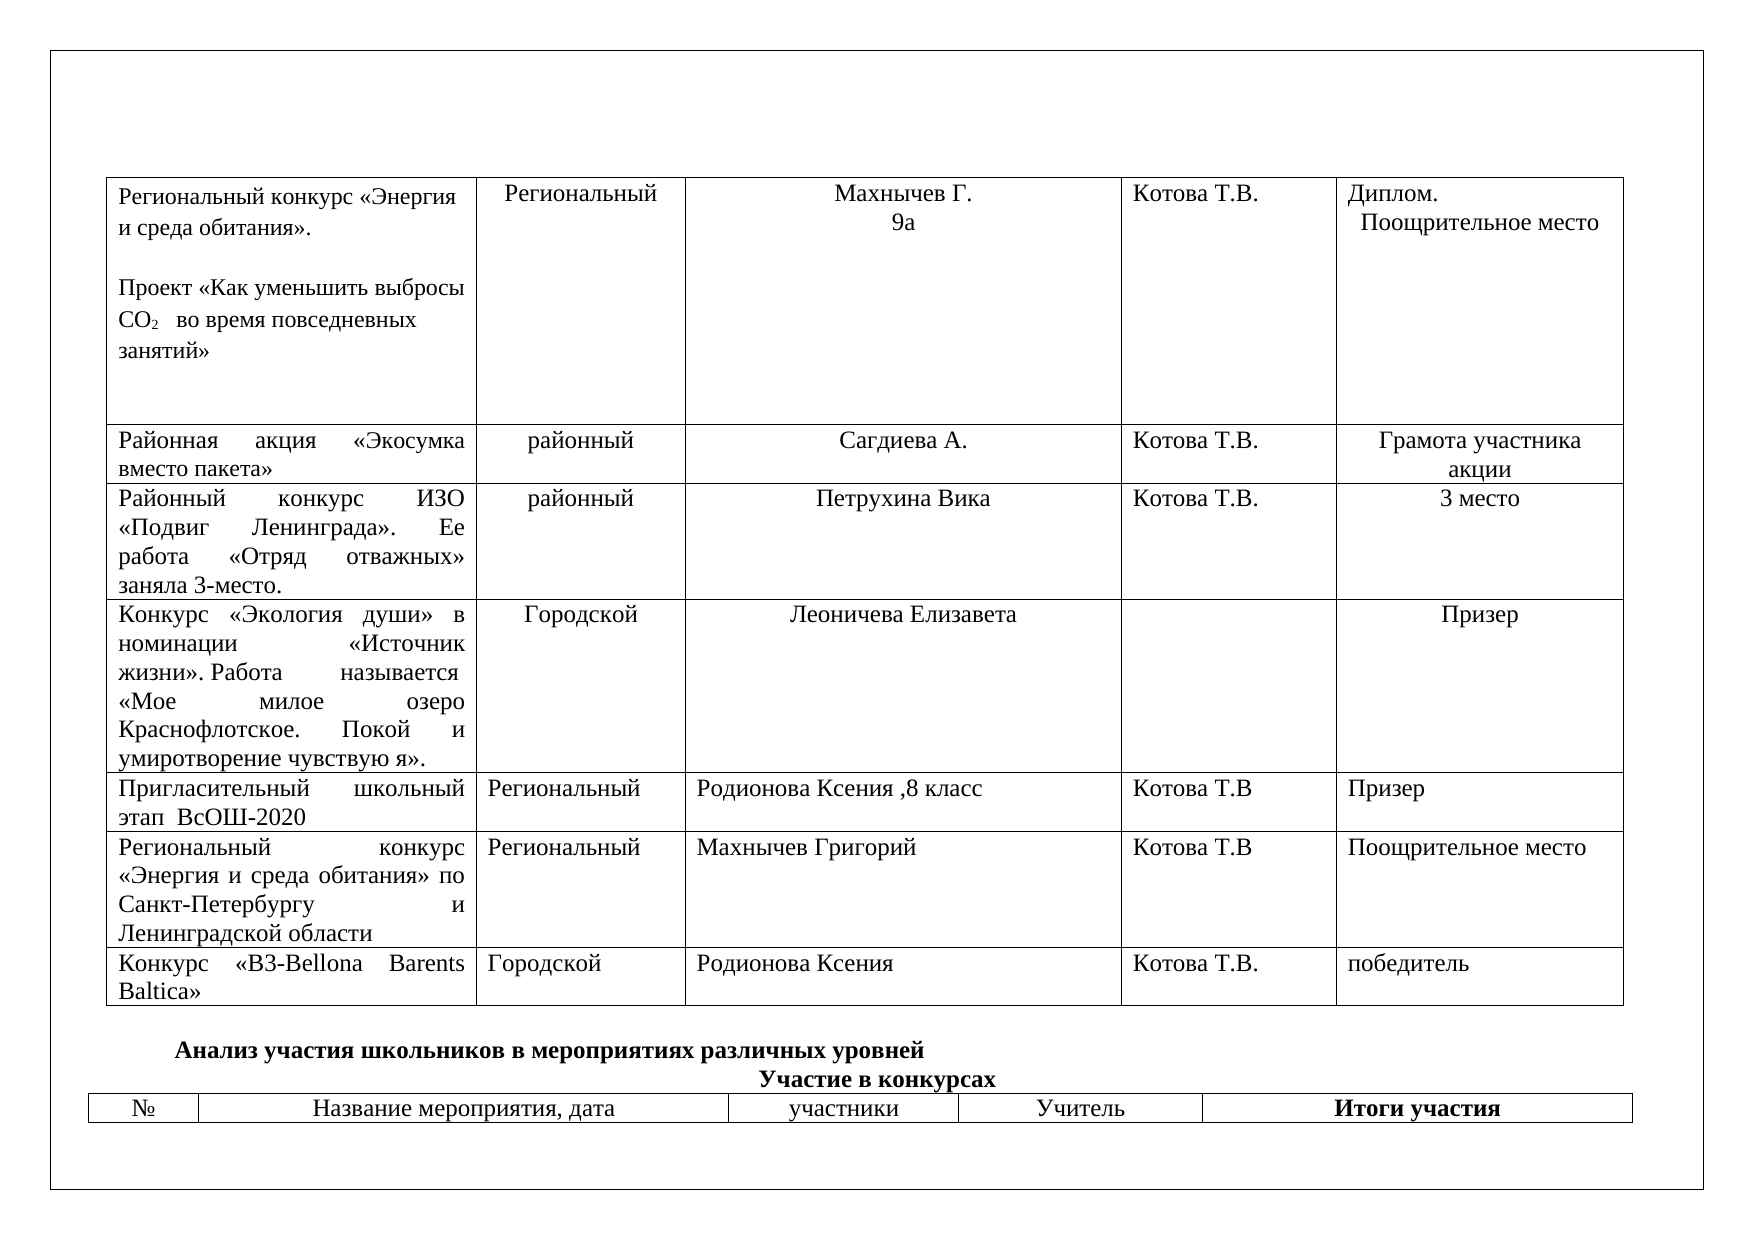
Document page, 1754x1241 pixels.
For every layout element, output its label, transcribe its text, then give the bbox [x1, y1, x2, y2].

table_cell Котова Т.В [1122, 773, 1336, 831]
table_cell Региональный конкурс «Энергия и среда обитания» по Санкт-Петербургу и Ленинградской области [107, 832, 476, 947]
table_header Итоги участия [1203, 1094, 1632, 1122]
table_cell Грамота участника акции [1337, 425, 1623, 482]
table_cell районный [477, 484, 685, 598]
table_cell Поощрительное место [1337, 832, 1623, 947]
table_header Название мероприятия, дата [199, 1094, 728, 1122]
table_cell Призер [1337, 773, 1623, 831]
table_cell Диплом. Поощрительное место [1337, 178, 1623, 424]
table_cell Котова Т.В [1122, 832, 1336, 947]
table_cell Городской [477, 948, 685, 1005]
table_header Учитель [959, 1094, 1202, 1122]
table_cell Районная акция «Экосумка вместо пакета» [107, 425, 476, 482]
table_cell Призер [1337, 600, 1623, 772]
text Участие в конкурсах [118, 1064, 1636, 1092]
table_cell [1122, 600, 1336, 772]
table_cell Региональный конкурс «Энергия и среда обитания». Проект «Как уменьшить выбросы СО2 во время повседневных занятий» [107, 178, 476, 424]
table_cell Региональный [477, 178, 685, 424]
table_cell Пригласительный школьный этап ВсОШ-2020 [107, 773, 476, 831]
table_cell Леоничева Елизавета [686, 600, 1121, 772]
table_header № [89, 1094, 198, 1122]
table_header участники [729, 1094, 958, 1122]
table_cell Махнычев Григорий [686, 832, 1121, 947]
table_cell Региональный [477, 773, 685, 831]
table_cell Котова Т.В. [1122, 425, 1336, 482]
table_cell Петрухина Вика [686, 484, 1121, 598]
table_cell Сагдиева А. [686, 425, 1121, 482]
table_cell районный [477, 425, 685, 482]
text Анализ участия школьников в мероприятиях различных уровней [118, 1035, 1636, 1064]
table_cell Котова Т.В. [1122, 484, 1336, 598]
table_cell Конкурс «B3-Bellona Barents Baltica» [107, 948, 476, 1005]
table_cell Родионова Ксения [686, 948, 1121, 1005]
table_cell Районный конкурс ИЗО «Подвиг Ленинграда». Ее работа «Отряд отважных» заняла 3-место. [107, 484, 476, 598]
table_cell Городской [477, 600, 685, 772]
table_cell Котова Т.В. [1122, 178, 1336, 424]
table_cell Махнычев Г. 9а [686, 178, 1121, 424]
table_cell Родионова Ксения ,8 класс [686, 773, 1121, 831]
table_cell Региональный [477, 832, 685, 947]
table_cell Котова Т.В. [1122, 948, 1336, 1005]
table_cell Конкурс «Экология души» в номинации «Источник жизни». Работа называется «Мое милое озеро Краснофлотское. Покой и умиротворение чувствую я». [107, 600, 476, 772]
table_cell победитель [1337, 948, 1623, 1005]
table_cell 3 место [1337, 484, 1623, 598]
